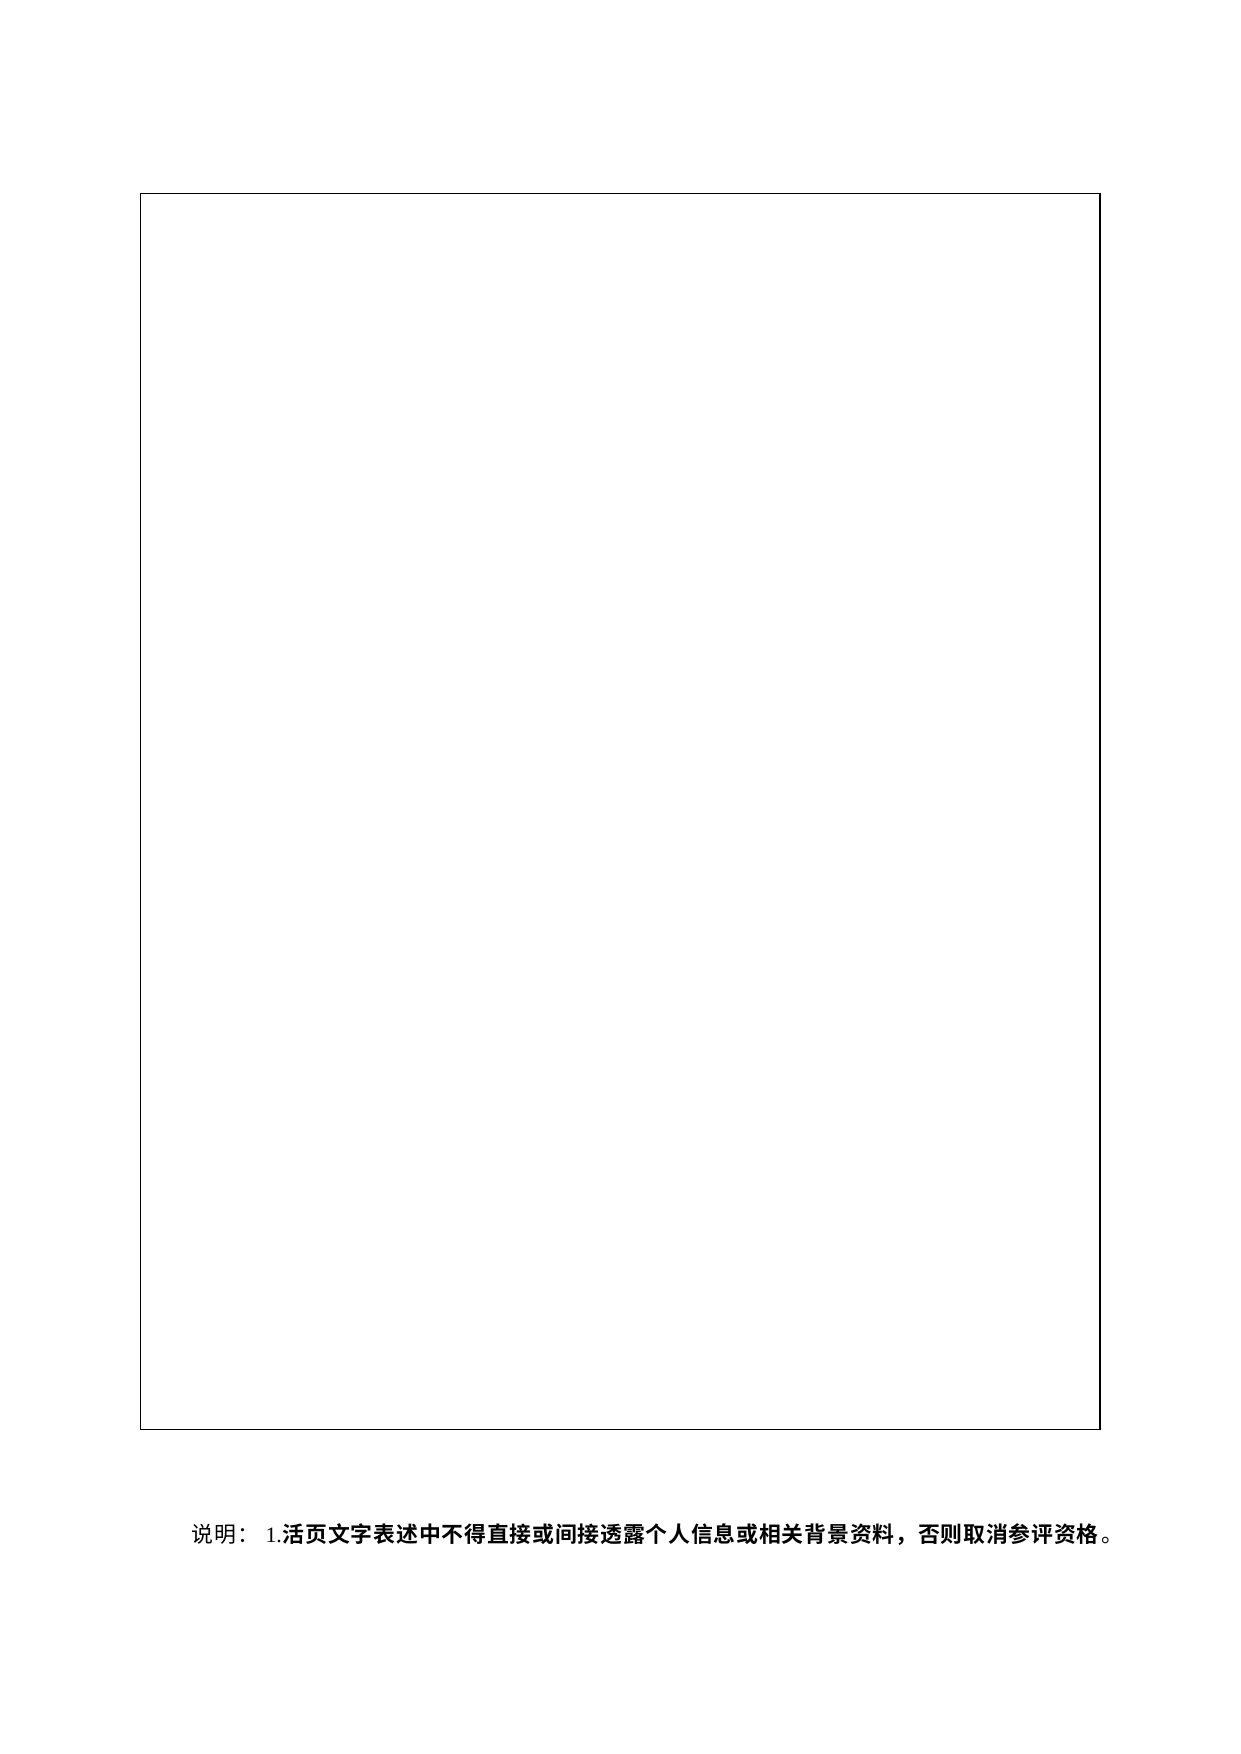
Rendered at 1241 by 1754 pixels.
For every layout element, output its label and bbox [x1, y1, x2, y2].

table_cell [141, 194, 1099, 1429]
text [148, 1492, 1101, 1555]
